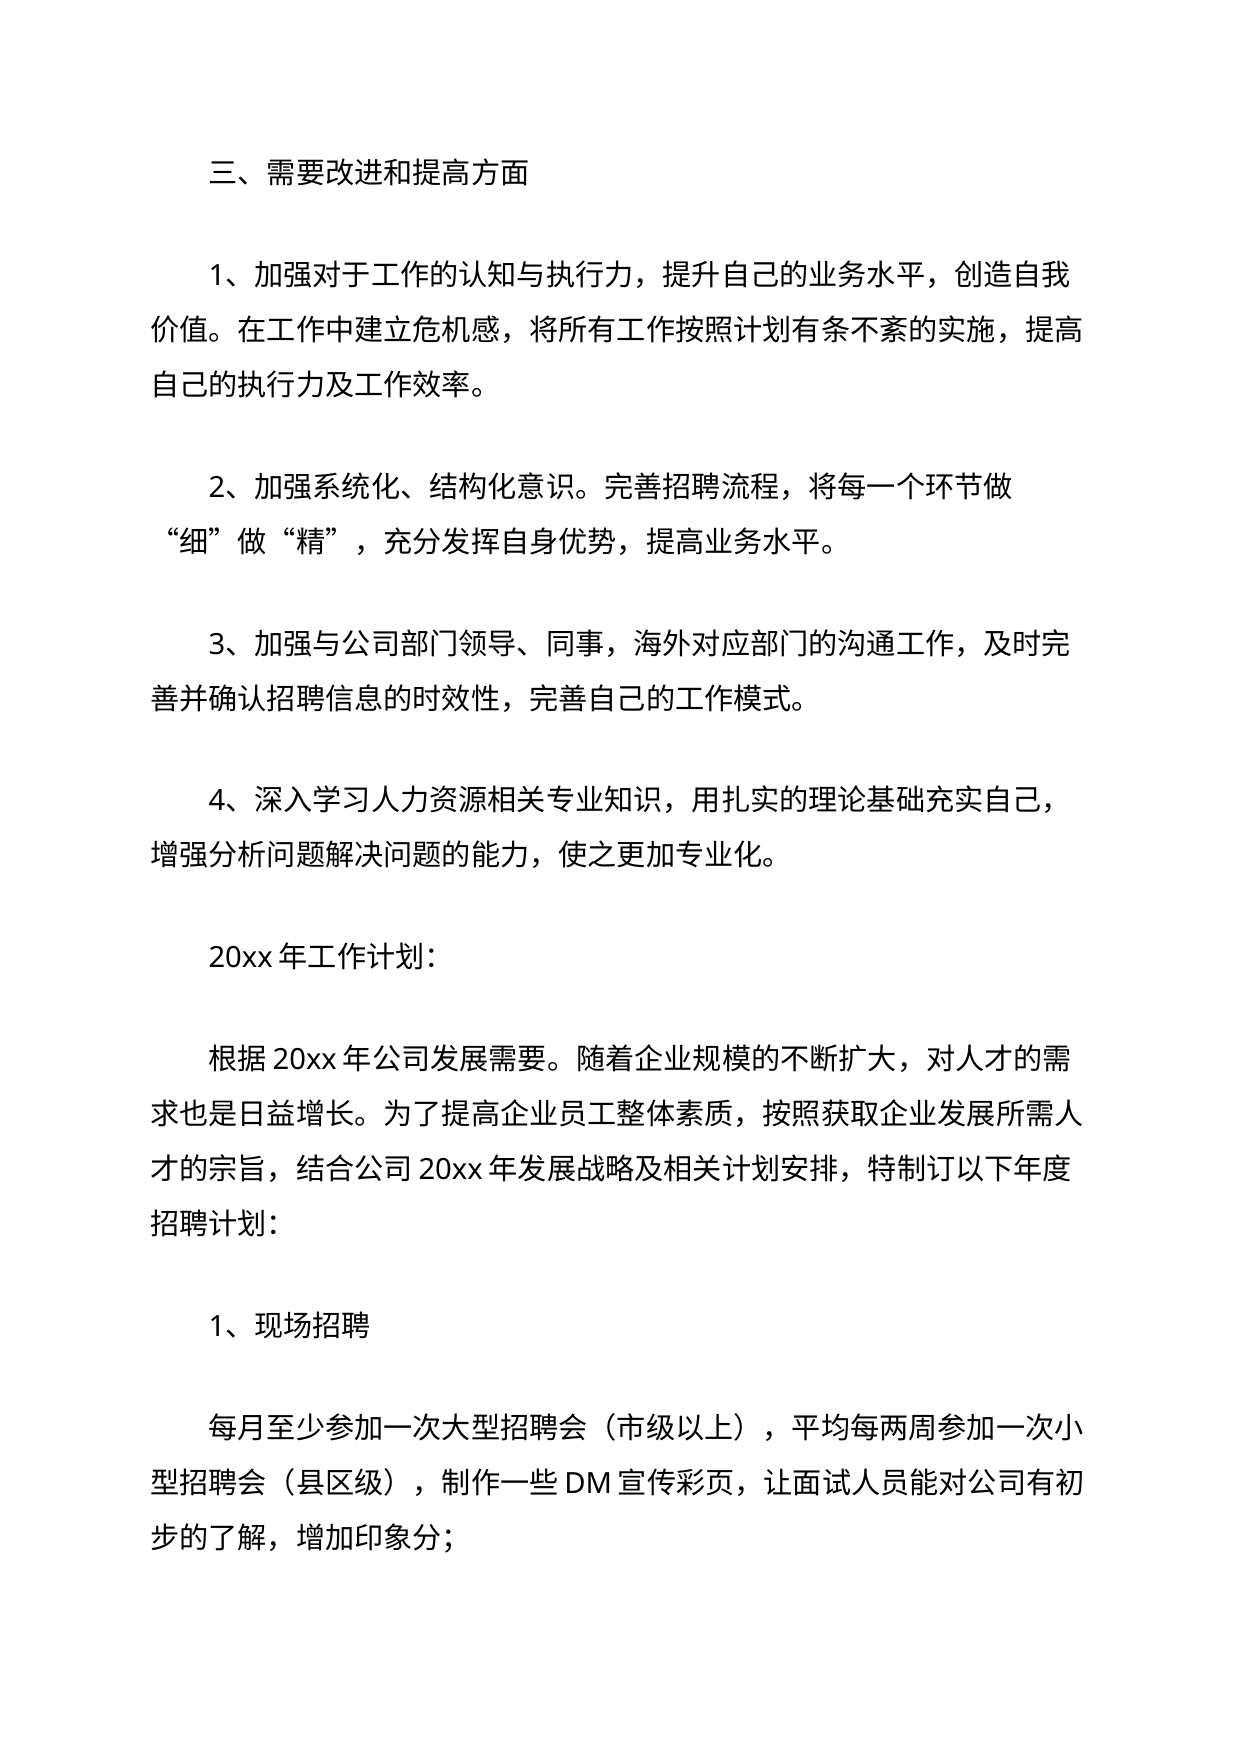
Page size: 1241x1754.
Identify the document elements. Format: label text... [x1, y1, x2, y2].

text 1、现场招聘 [150, 1302, 1090, 1345]
text 三、需要改进和提高方面 [150, 150, 1090, 192]
text 每月至少参加一次大型招聘会（市级以上），平均每两周参加一次小型招聘会（县区级），制作一些DM宣传彩页，让面试人员能对公司有初步的了解，增加印象分； [150, 1404, 1090, 1557]
text 3、加强与公司部门领导、同事，海外对应部门的沟通工作，及时完善并确认招聘信息的时效性，完善自己的工作模式。 [150, 620, 1090, 717]
text 2、加强系统化、结构化意识。完善招聘流程，将每一个环节做“细”做“精”，充分发挥自身优势，提高业务水平。 [150, 463, 1090, 561]
text 根据20xx年公司发展需要。随着企业规模的不断扩大，对人才的需求也是日益增长。为了提高企业员工整体素质，按照获取企业发展所需人才的宗旨，结合公司20xx年发展战略及相关计划安排，特制订以下年度招聘计划： [150, 1036, 1090, 1243]
text 4、深入学习人力资源相关专业知识，用扎实的理论基础充实自己，增强分析问题解决问题的能力，使之更加专业化。 [150, 777, 1090, 874]
text 1、加强对于工作的认知与执行力，提升自己的业务水平，创造自我价值。在工作中建立危机感，将所有工作按照计划有条不紊的实施，提高自己的执行力及工作效率。 [150, 252, 1090, 404]
text 20xx年工作计划： [150, 934, 1090, 976]
